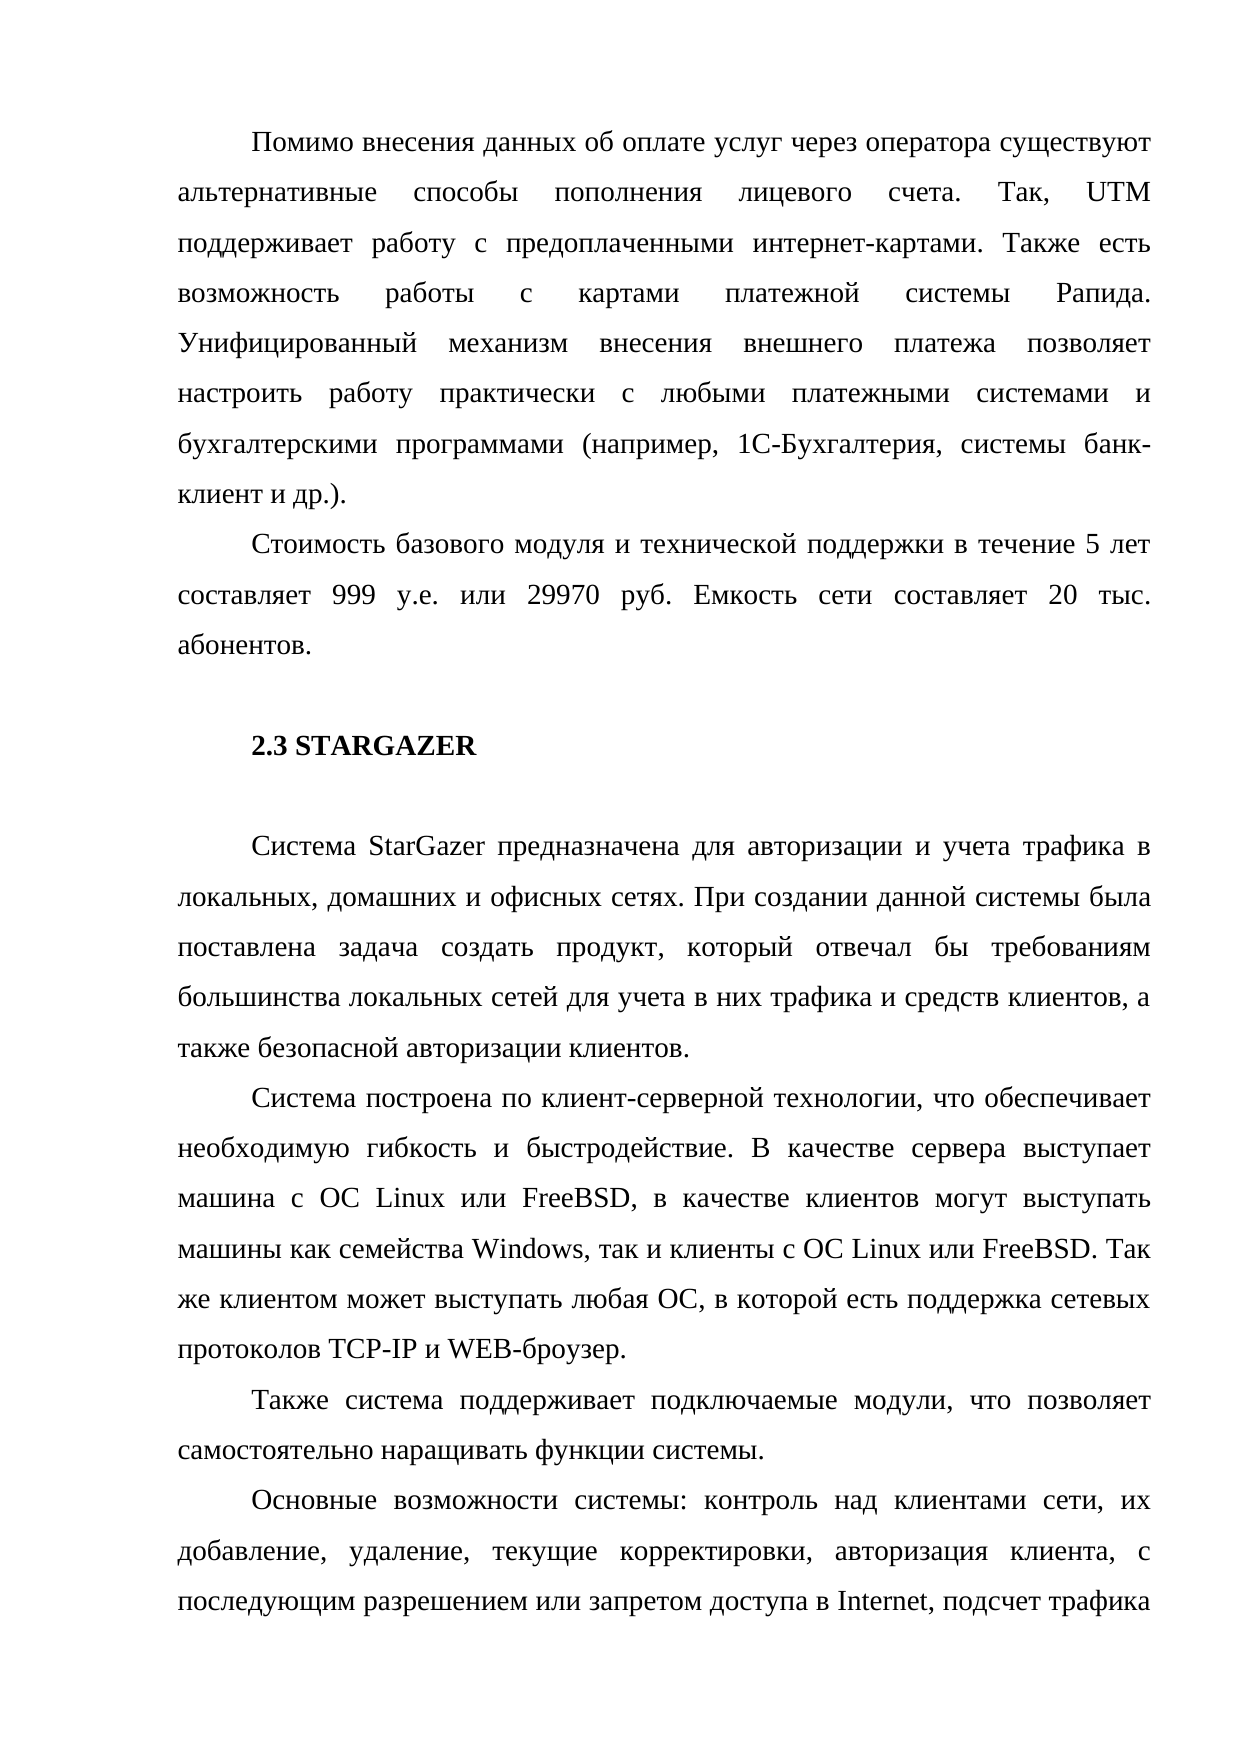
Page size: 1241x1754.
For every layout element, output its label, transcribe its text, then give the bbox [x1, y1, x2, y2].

text Также система поддерживает подключаемые модули, что позволяет самостоятельно наращивать функции системы. [177, 1382, 1152, 1466]
subtitle 2.3 STARGAZER [177, 728, 1152, 761]
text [177, 1482, 1152, 1617]
text Система построена по клиент-серверной технологии, что обеспечивает необходимую гибкость и быстродействие. В качестве сервера выступает машина с ОС Linux или FreeBSD, в качестве клиентов могут выступать машины как семейства Windows, так и клиенты с ОС Linux или FreeBSD. Так же клиентом может выступать любая ОС, в которой есть поддержка сетевых протоколов TCP-IP и WEB-броузер. [177, 1080, 1152, 1365]
text Система StarGazer предназначена для авторизации и учета трафика в локальных, домашних и офисных сетях. При создании данной системы была поставлена задача создать продукт, который отвечал бы требованиям большинства локальных сетей для учета в них трафика и средств клиентов, а также безопасной авторизации клиентов. [177, 828, 1152, 1063]
text Стоимость базового модуля и технической поддержки в течение 5 лет составляет 999 у.е. или 29970 руб. Емкость сети составляет 20 тыс. абонентов. [177, 527, 1152, 661]
text Помимо внесения данных об оплате услуг через оператора существуют альтернативные способы пополнения лицевого счета. Так, UTM поддерживает работу с предоплаченными интернет-картами. Также есть возможность работы с картами платежной системы Рапида. Унифицированный механизм внесения внешнего платежа позволяет настроить работу практически с любыми платежными системами и бухгалтерскими программами (например, 1С-Бухгалтерия, системы банк-клиент и др.). [177, 124, 1152, 510]
